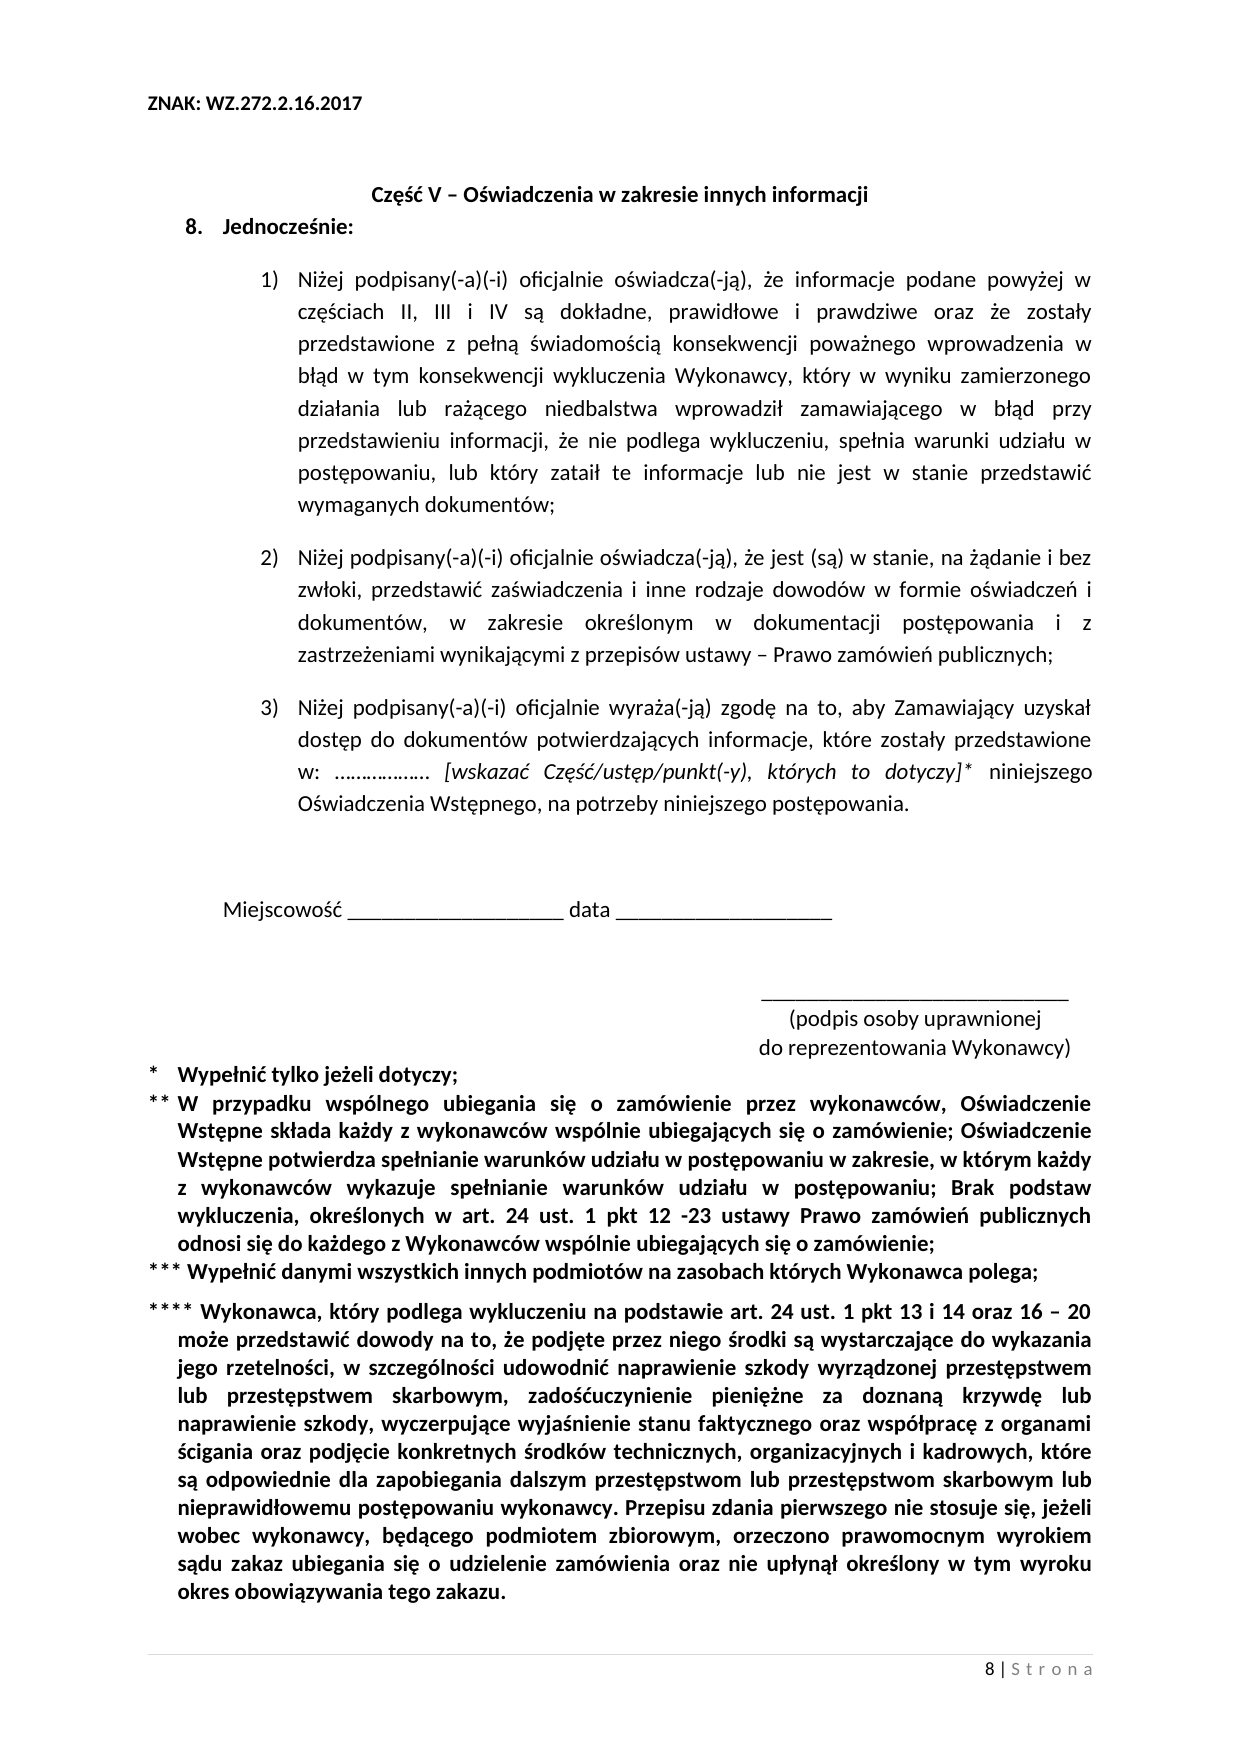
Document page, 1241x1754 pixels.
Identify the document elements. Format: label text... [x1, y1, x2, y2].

text Część V – Oświadczenia w zakresie innych informacji [148, 180, 1093, 208]
list Niżej podpisany(-a)(-i) oficjalnie oświadcza(-ją), że jest (są) w stanie, na żądanie i bez zwłoki, przedstawić zaświadczenia i inne rodzaje dowodów w formie oświadczeń i dokumentów, w zakresie określonym w dokumentacji postępowania i z zastrzeżeniami wynikającymi z przepisów ustawy – Prawo zamówień publicznych; [260, 543, 1093, 668]
list Niżej podpisany(-a)(-i) oficjalnie oświadcza(-ją), że informacje podane powyżej w częściach II, III i IV są dokładne, prawidłowe i prawdziwe oraz że zostały przedstawione z pełną świadomością konsekwencji poważnego wprowadzenia w błąd w tym konsekwencji wykluczenia Wykonawcy, który w wyniku zamierzonego działania lub rażącego niedbalstwa wprowadził zamawiającego w błąd przy przedstawieniu informacji, że nie podlega wykluczeniu, spełnia warunki udziału w postępowaniu, lub który zataił te informacje lub nie jest w stanie przedstawić wymaganych dokumentów; [260, 265, 1093, 518]
text * Wypełnić tylko jeżeli dotyczy; [148, 1061, 1093, 1089]
text ** W przypadku wspólnego ubiegania się o zamówienie przez wykonawców, Oświadczenie Wstępne składa każdy z wykonawców wspólnie ubiegających się o zamówienie; Oświadczenie Wstępne potwierdza spełnianie warunków udziału w postępowaniu w zakresie, w którym każdy z wykonawców wykazuje spełnianie warunków udziału w postępowaniu; Brak podstaw wykluczenia, określonych w art. 24 ust. 1 pkt 12 -23 ustawy Prawo zamówień publicznych odnosi się do każdego z Wykonawców wspólnie ubiegających się o zamówienie; [148, 1089, 1093, 1257]
list Niżej podpisany(-a)(-i) oficjalnie wyraża(-ją) zgodę na to, aby Zamawiający uzyskał dostęp do dokumentów potwierdzających informacje, które zostały przedstawione w: ……………… [wskazać Część/ustęp/punkt(-y), których to dotyczy]* niniejszego Oświadczenia Wstępnego, na potrzeby niniejszego postępowania. [260, 693, 1093, 817]
text *** Wypełnić danymi wszystkich innych podmiotów na zasobach których Wykonawca polega; [148, 1257, 1093, 1285]
text do reprezentowania Wykonawcy) [665, 1033, 1093, 1061]
text **** Wykonawca, który podlega wykluczeniu na podstawie art. 24 ust. 1 pkt 13 i 14 oraz 16 – 20 może przedstawić dowody na to, że podjęte przez niego środki są wystarczające do wykazania jego rzetelności, w szczególności udowodnić naprawienie szkody wyrządzonej przestępstwem lub przestępstwem skarbowym, zadośćuczynienie pieniężne za doznaną krzywdę lub naprawienie szkody, wyczerpujące wyjaśnienie stanu faktycznego oraz współpracę z organami ścigania oraz podjęcie konkretnych środków technicznych, organizacyjnych i kadrowych, które są odpowiednie dla zapobiegania dalszym przestępstwom lub przestępstwom skarbowym lub nieprawidłowemu postępowaniu wykonawcy. Przepisu zdania pierwszego nie stosuje się, jeżeli wobec wykonawcy, będącego podmiotem zbiorowym, orzeczono prawomocnym wyrokiem sądu zakaz ubiegania się o udzielenie zamówienia oraz nie upłynął określony w tym wyroku okres obowiązywania tego zakazu. [148, 1297, 1093, 1606]
text Miejscowość ___________________ data ___________________ [223, 896, 1093, 923]
text ___________________________ [665, 977, 1093, 1004]
list Jednocześnie: [185, 212, 1093, 240]
text (podpis osoby uprawnionej [665, 1004, 1093, 1033]
